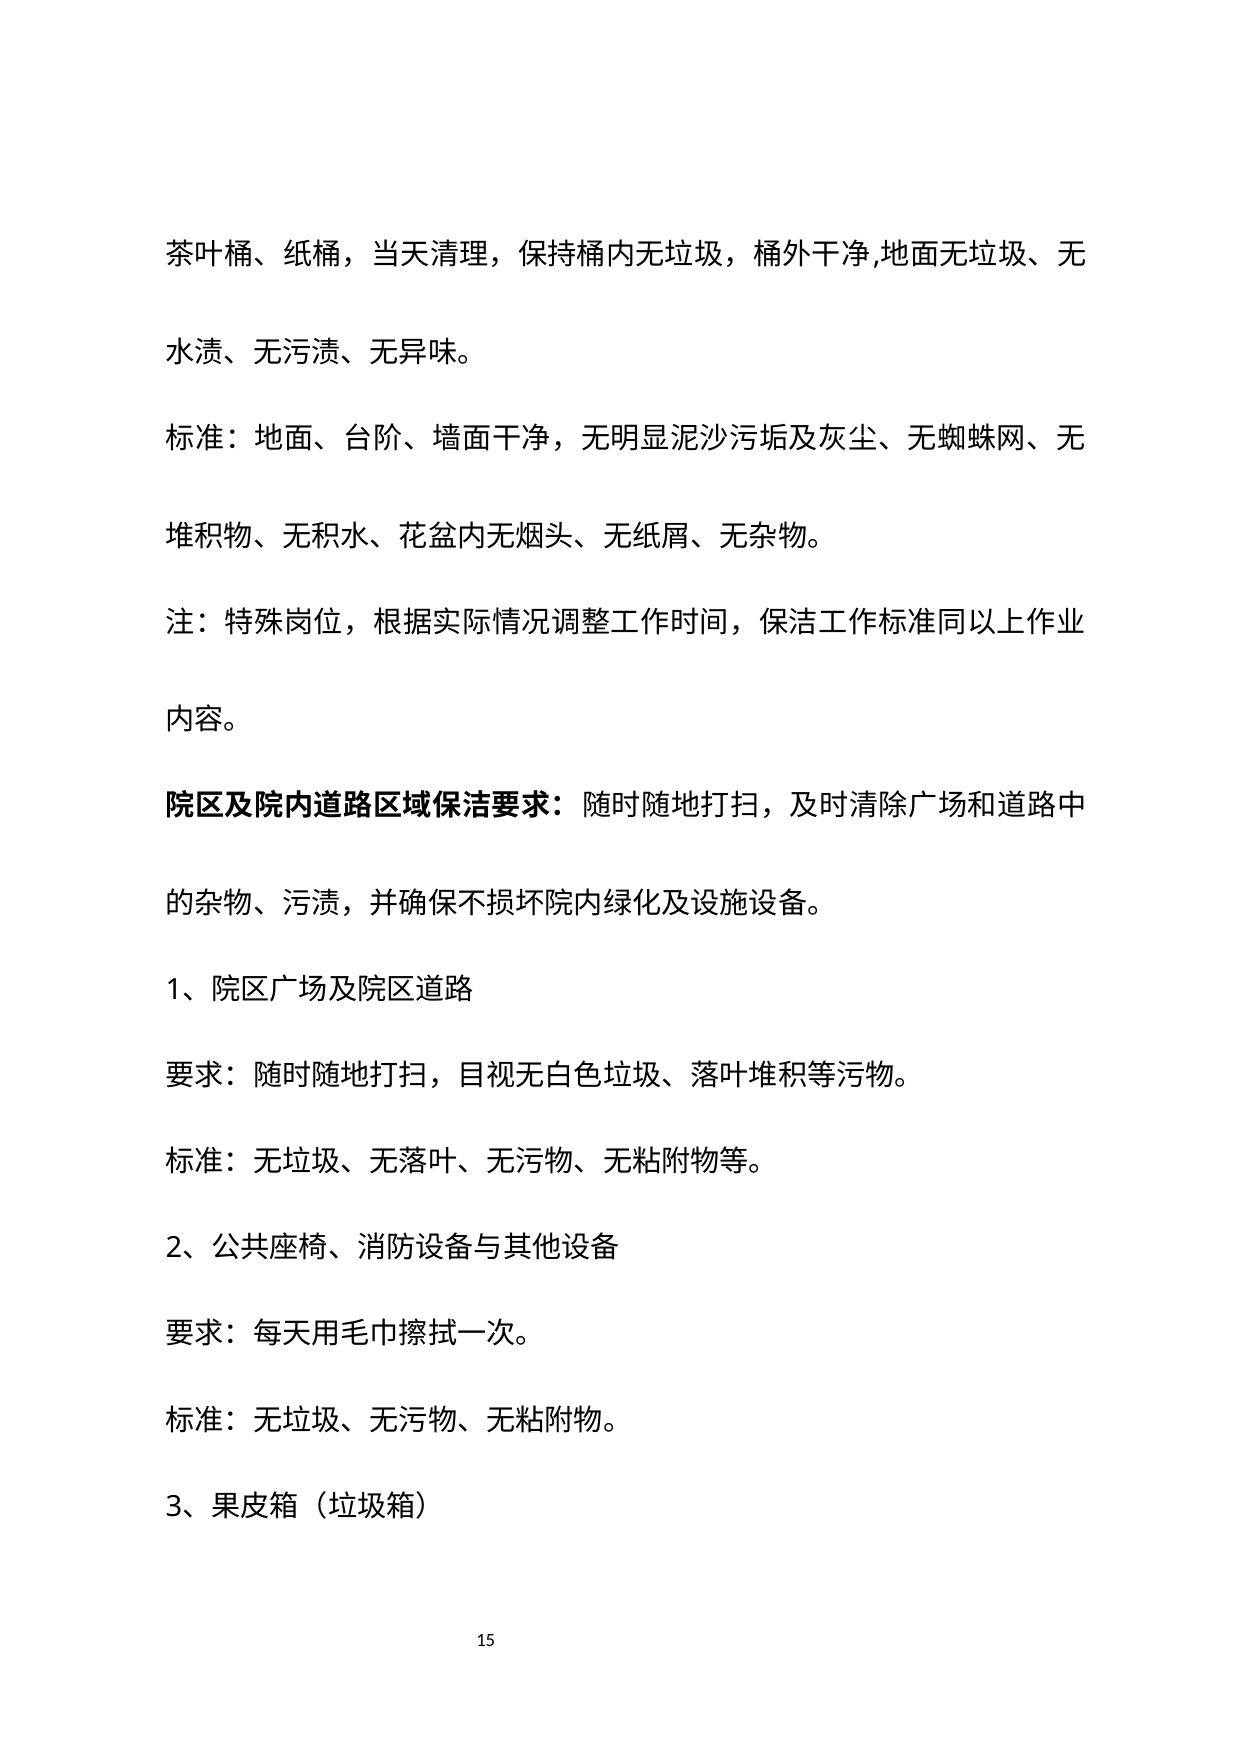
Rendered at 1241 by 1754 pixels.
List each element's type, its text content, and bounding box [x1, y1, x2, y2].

text 标准：无垃圾、无污物、无粘附物。 [165, 1385, 1087, 1450]
text 要求：每天用毛巾擦拭一次。 [165, 1299, 1087, 1364]
text 标准：无垃圾、无落叶、无污物、无粘附物等。 [165, 1126, 1087, 1191]
text 1、院区广场及院区道路 [165, 954, 1087, 1019]
text 2、公共座椅、消防设备与其他设备 [165, 1213, 1087, 1278]
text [165, 219, 1087, 382]
text 院区及院内道路区域保洁要求：随时随地打扫，及时清除广场和道路中的杂物、污渍，并确保不损坏院内绿化及设施设备。 [165, 771, 1087, 933]
text 标准：地面、台阶、墙面干净，无明显泥沙污垢及灰尘、无蜘蛛网、无堆积物、无积水、花盆内无烟头、无纸屑、无杂物。 [165, 403, 1087, 566]
text 注：特殊岗位，根据实际情况调整工作时间，保洁工作标准同以上作业内容。 [165, 587, 1087, 749]
text 3、果皮箱（垃圾箱） [165, 1471, 1087, 1536]
text 要求：随时随地打扫，目视无白色垃圾、落叶堆积等污物。 [165, 1040, 1087, 1105]
